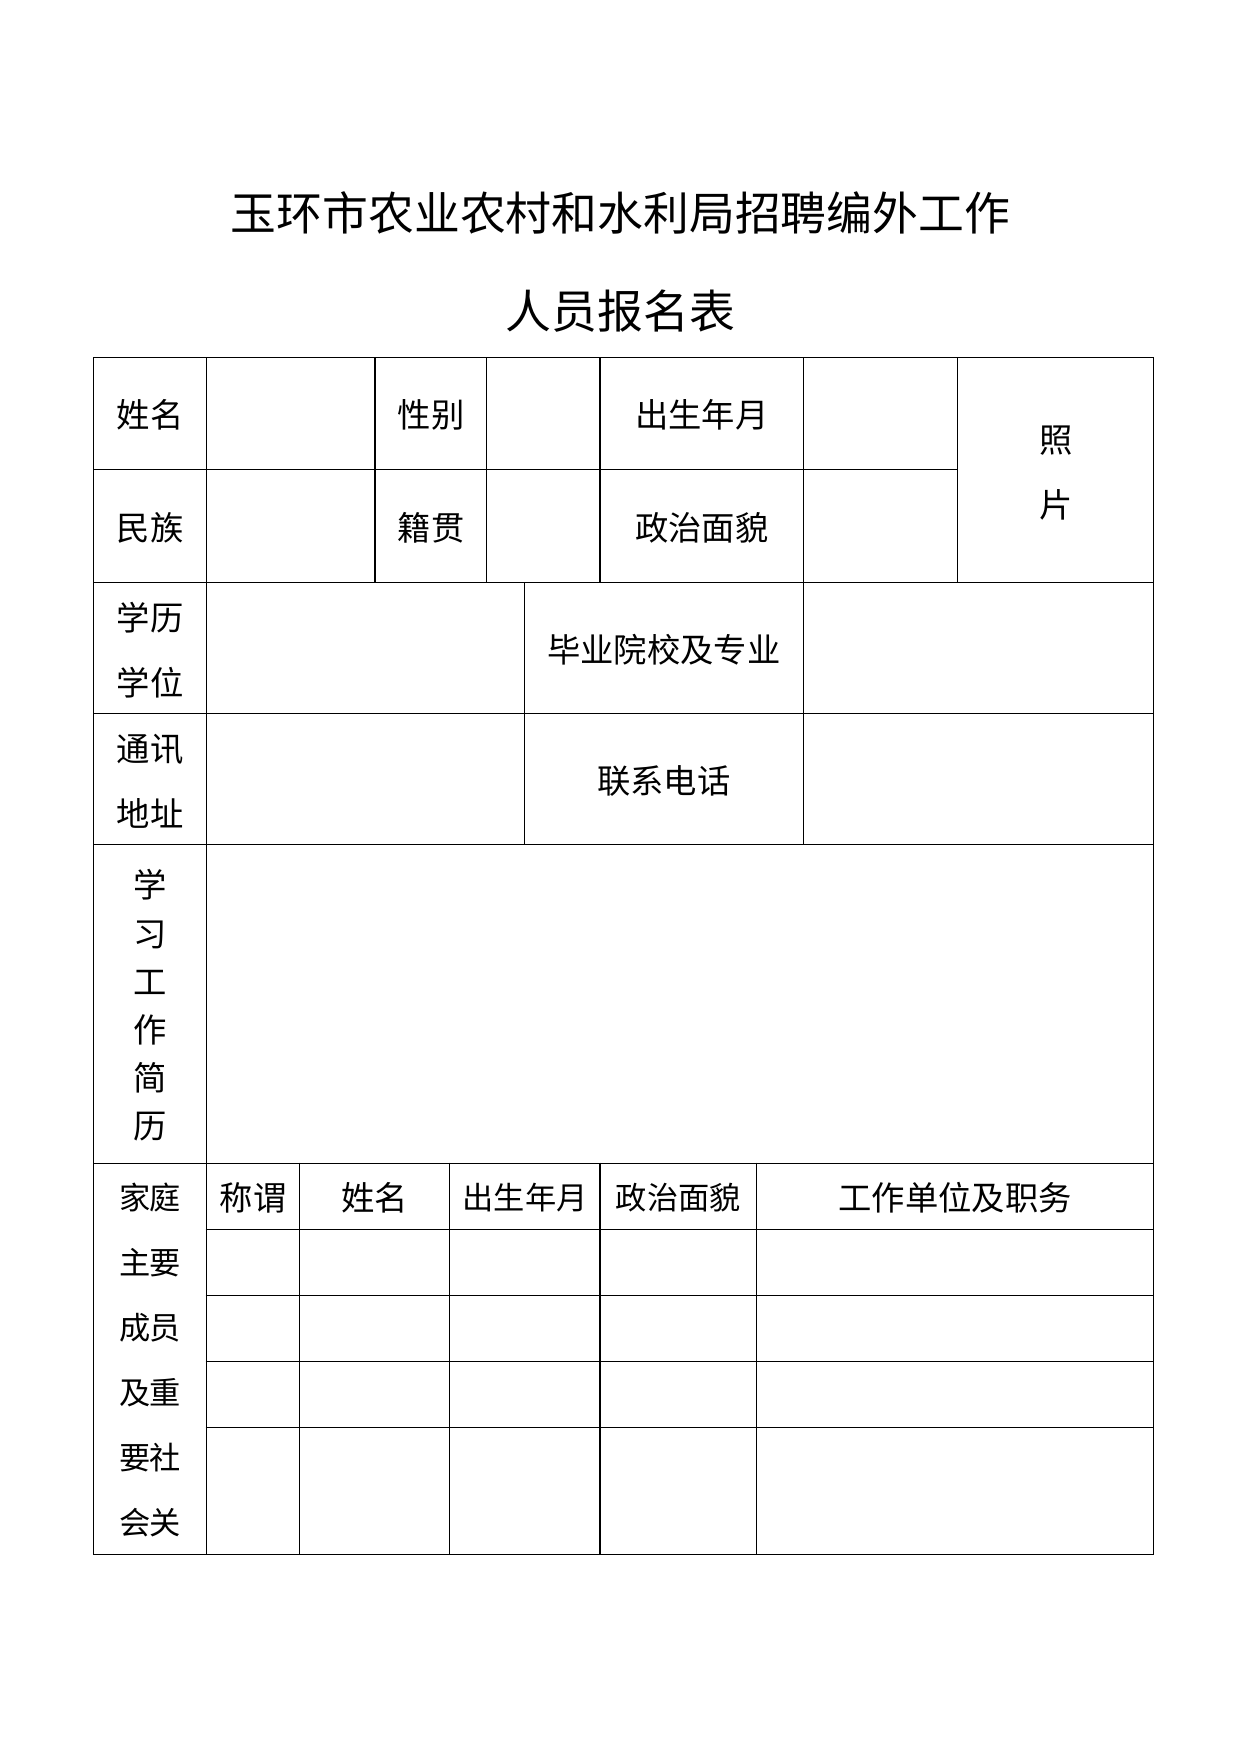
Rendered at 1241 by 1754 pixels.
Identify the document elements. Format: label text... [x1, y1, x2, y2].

table_header 性别 [376, 358, 486, 469]
table_cell [207, 470, 374, 582]
table_cell 家庭主要成员及重要社会关系 [94, 1164, 206, 1553]
table_cell [207, 714, 524, 844]
table_header [487, 358, 599, 469]
table_cell [601, 1362, 756, 1427]
table_cell [300, 1296, 449, 1361]
table_cell 政治面貌 [601, 1164, 756, 1228]
table_cell [804, 583, 1153, 713]
table_cell 学历 学位 [94, 583, 206, 713]
table_cell [757, 1428, 1153, 1553]
text 人员报名表 [187, 259, 1053, 357]
table_cell [207, 1230, 299, 1294]
table_cell 通讯 地址 [94, 714, 206, 844]
table_cell [804, 470, 957, 582]
text 玉环市农业农村和水利局招聘编外工作 [187, 162, 1053, 259]
table_header 照 片 [958, 358, 1153, 582]
table_cell [207, 583, 524, 713]
table_cell 联系电话 [525, 714, 803, 844]
table_cell [450, 1296, 599, 1361]
table_cell [601, 1428, 756, 1553]
table_cell 称谓 [207, 1164, 299, 1228]
table_cell [207, 1362, 299, 1427]
table_cell [300, 1230, 449, 1294]
table_header 出生年月 [601, 358, 803, 469]
table_cell [757, 1362, 1153, 1427]
table_cell 工作单位及职务 [757, 1164, 1153, 1228]
table_cell 籍贯 [376, 470, 486, 582]
table_cell [450, 1230, 599, 1294]
table_cell 政治面貌 [601, 470, 803, 582]
table_cell [207, 1296, 299, 1361]
table_cell [804, 714, 1153, 844]
table_cell [300, 1362, 449, 1427]
table_cell 学 习 工 作 简 历 [94, 845, 206, 1162]
table_cell [757, 1230, 1153, 1294]
table_cell [207, 845, 1153, 1162]
table_cell [757, 1296, 1153, 1361]
table_header 姓名 [94, 358, 206, 469]
table_cell [450, 1428, 599, 1553]
table_cell [601, 1296, 756, 1361]
table_header [804, 358, 957, 469]
table_cell [207, 1428, 299, 1553]
table_cell [300, 1428, 449, 1553]
table_cell 出生年月 [450, 1164, 599, 1228]
table_cell 民族 [94, 470, 206, 582]
table_header [207, 358, 374, 469]
table_cell 姓名 [300, 1164, 449, 1228]
table_cell [450, 1362, 599, 1427]
table_cell [487, 470, 599, 582]
table_cell 毕业院校及专业 [525, 583, 803, 713]
table_cell [601, 1230, 756, 1294]
